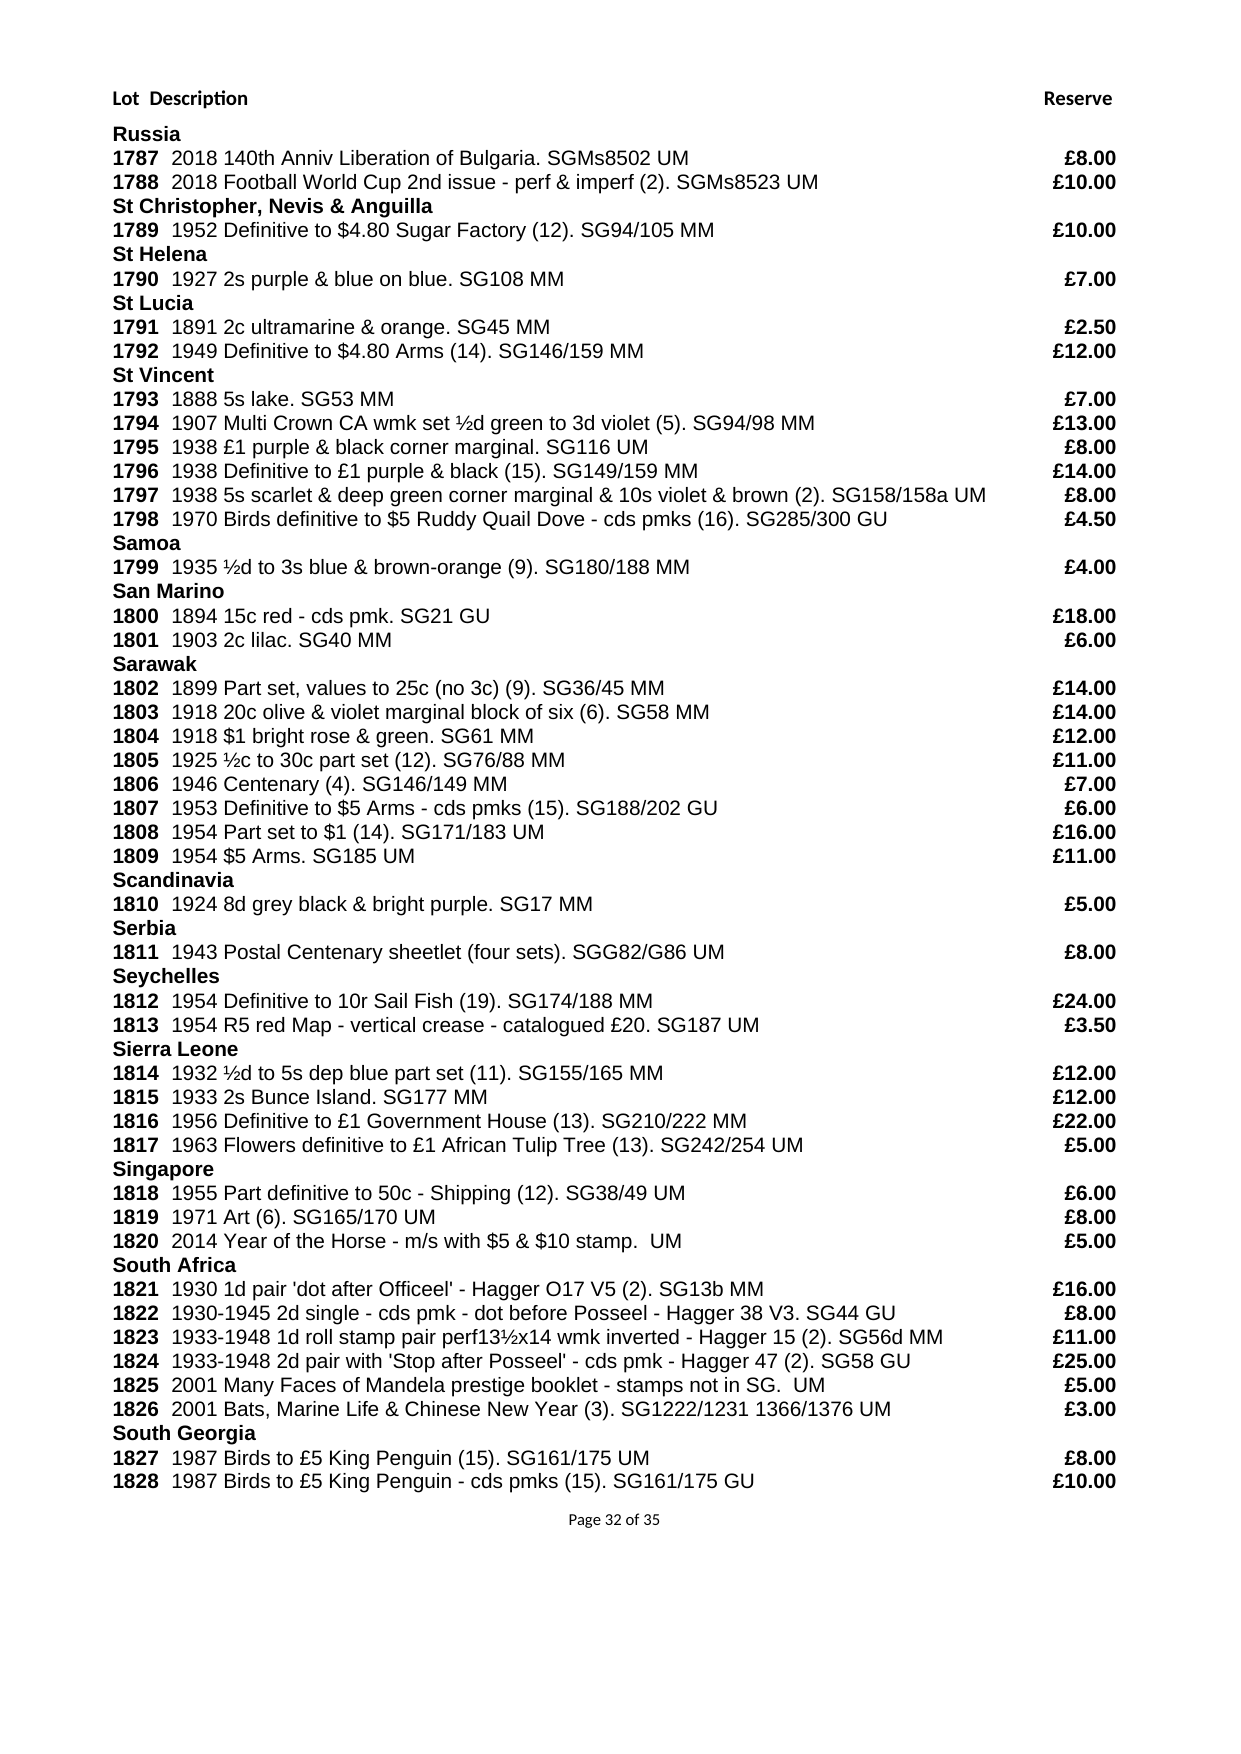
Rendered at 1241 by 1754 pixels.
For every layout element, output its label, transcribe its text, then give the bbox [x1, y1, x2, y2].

text 1821 1930 1d pair 'dot after Officeel' - Hagger O17 V5 (2). SG13b MM £16.00 [112, 1277, 1122, 1301]
text 1808 1954 Part set to $1 (14). SG171/183 UM £16.00 [112, 819, 1122, 843]
text St Vincent [112, 363, 1122, 387]
text 1818 1955 Part definitive to 50c - Shipping (12). SG38/49 UM £6.00 [112, 1181, 1122, 1205]
text 1813 1954 R5 red Map - vertical crease - catalogued £20. SG187 UM £3.50 [112, 1012, 1122, 1036]
text 1788 2018 Football World Cup 2nd issue - perf & imperf (2). SGMs8523 UM £10.00 [112, 170, 1122, 194]
text South Africa [112, 1253, 1122, 1277]
text 1815 1933 2s Bunce Island. SG177 MM £12.00 [112, 1085, 1122, 1109]
text Sierra Leone [112, 1036, 1122, 1060]
text 1826 2001 Bats, Marine Life & Chinese New Year (3). SG1222/1231 1366/1376 UM £3.00 [112, 1397, 1122, 1421]
text Scandinavia [112, 867, 1122, 891]
text 1810 1924 8d grey black & bright purple. SG17 MM £5.00 [112, 892, 1122, 916]
text 1793 1888 5s lake. SG53 MM £7.00 [112, 387, 1122, 411]
text 1827 1987 Birds to £5 King Penguin (15). SG161/175 UM £8.00 [112, 1445, 1122, 1469]
text 1809 1954 $5 Arms. SG185 UM £11.00 [112, 843, 1122, 867]
text 1800 1894 15c red - cds pmk. SG21 GU £18.00 [112, 603, 1122, 627]
text 1789 1952 Definitive to $4.80 Sugar Factory (12). SG94/105 MM £10.00 [112, 218, 1122, 242]
text 1816 1956 Definitive to £1 Government House (13). SG210/222 MM £22.00 [112, 1109, 1122, 1133]
text 1797 1938 5s scarlet & deep green corner marginal & 10s violet & brown (2). SG158/158a UM £8.00 [112, 483, 1122, 507]
text 1825 2001 Many Faces of Mandela prestige booklet - stamps not in SG. UM £5.00 [112, 1373, 1122, 1397]
text Samoa [112, 531, 1122, 555]
text San Marino [112, 579, 1122, 603]
text 1814 1932 ½d to 5s dep blue part set (11). SG155/165 MM £12.00 [112, 1061, 1122, 1085]
text 1792 1949 Definitive to $4.80 Arms (14). SG146/159 MM £12.00 [112, 339, 1122, 363]
text 1820 2014 Year of the Horse - m/s with $5 & $10 stamp. UM £5.00 [112, 1229, 1122, 1253]
text 1787 2018 140th Anniv Liberation of Bulgaria. SGMs8502 UM £8.00 [112, 146, 1122, 170]
text 1802 1899 Part set, values to 25c (no 3c) (9). SG36/45 MM £14.00 [112, 676, 1122, 700]
text Sarawak [112, 651, 1122, 675]
text St Lucia [112, 290, 1122, 314]
text 1799 1935 ½d to 3s blue & brown-orange (9). SG180/188 MM £4.00 [112, 555, 1122, 579]
text 1822 1930-1945 2d single - cds pmk - dot before Posseel - Hagger 38 V3. SG44 GU £8.00 [112, 1301, 1122, 1325]
text Seychelles [112, 964, 1122, 988]
text 1812 1954 Definitive to 10r Sail Fish (19). SG174/188 MM £24.00 [112, 988, 1122, 1012]
text South Georgia [112, 1421, 1122, 1445]
text St Helena [112, 242, 1122, 266]
text 1828 1987 Birds to £5 King Penguin - cds pmks (15). SG161/175 GU £10.00 [112, 1469, 1122, 1493]
text 1807 1953 Definitive to $5 Arms - cds pmks (15). SG188/202 GU £6.00 [112, 796, 1122, 819]
text Singapore [112, 1157, 1122, 1181]
text 1817 1963 Flowers definitive to £1 African Tulip Tree (13). SG242/254 UM £5.00 [112, 1133, 1122, 1157]
text 1790 1927 2s purple & blue on blue. SG108 MM £7.00 [112, 266, 1122, 290]
text 1804 1918 $1 bright rose & green. SG61 MM £12.00 [112, 724, 1122, 748]
text 1791 1891 2c ultramarine & orange. SG45 MM £2.50 [112, 315, 1122, 339]
text 1819 1971 Art (6). SG165/170 UM £8.00 [112, 1205, 1122, 1229]
text 1794 1907 Multi Crown CA wmk set ½d green to 3d violet (5). SG94/98 MM £13.00 [112, 411, 1122, 435]
text Page 32 of 35 [112, 1509, 1122, 1530]
text St Christopher, Nevis & Anguilla [112, 194, 1122, 218]
text 1806 1946 Centenary (4). SG146/149 MM £7.00 [112, 772, 1122, 796]
text 1805 1925 ½c to 30c part set (12). SG76/88 MM £11.00 [112, 748, 1122, 772]
text 1796 1938 Definitive to £1 purple & black (15). SG149/159 MM £14.00 [112, 459, 1122, 483]
text 1801 1903 2c lilac. SG40 MM £6.00 [112, 627, 1122, 651]
text Lot Description Reserve [112, 86, 1122, 111]
text Serbia [112, 916, 1122, 940]
text Russia [112, 121, 1122, 145]
text 1824 1933-1948 2d pair with 'Stop after Posseel' - cds pmk - Hagger 47 (2). SG58 GU £25.00 [112, 1349, 1122, 1373]
text 1823 1933-1948 1d roll stamp pair perf13½x14 wmk inverted - Hagger 15 (2). SG56d MM £11.00 [112, 1325, 1122, 1349]
text 1795 1938 £1 purple & black corner marginal. SG116 UM £8.00 [112, 435, 1122, 459]
text 1803 1918 20c olive & violet marginal block of six (6). SG58 MM £14.00 [112, 700, 1122, 724]
text 1811 1943 Postal Centenary sheetlet (four sets). SGG82/G86 UM £8.00 [112, 940, 1122, 964]
text 1798 1970 Birds definitive to $5 Ruddy Quail Dove - cds pmks (16). SG285/300 GU £4.50 [112, 507, 1122, 531]
